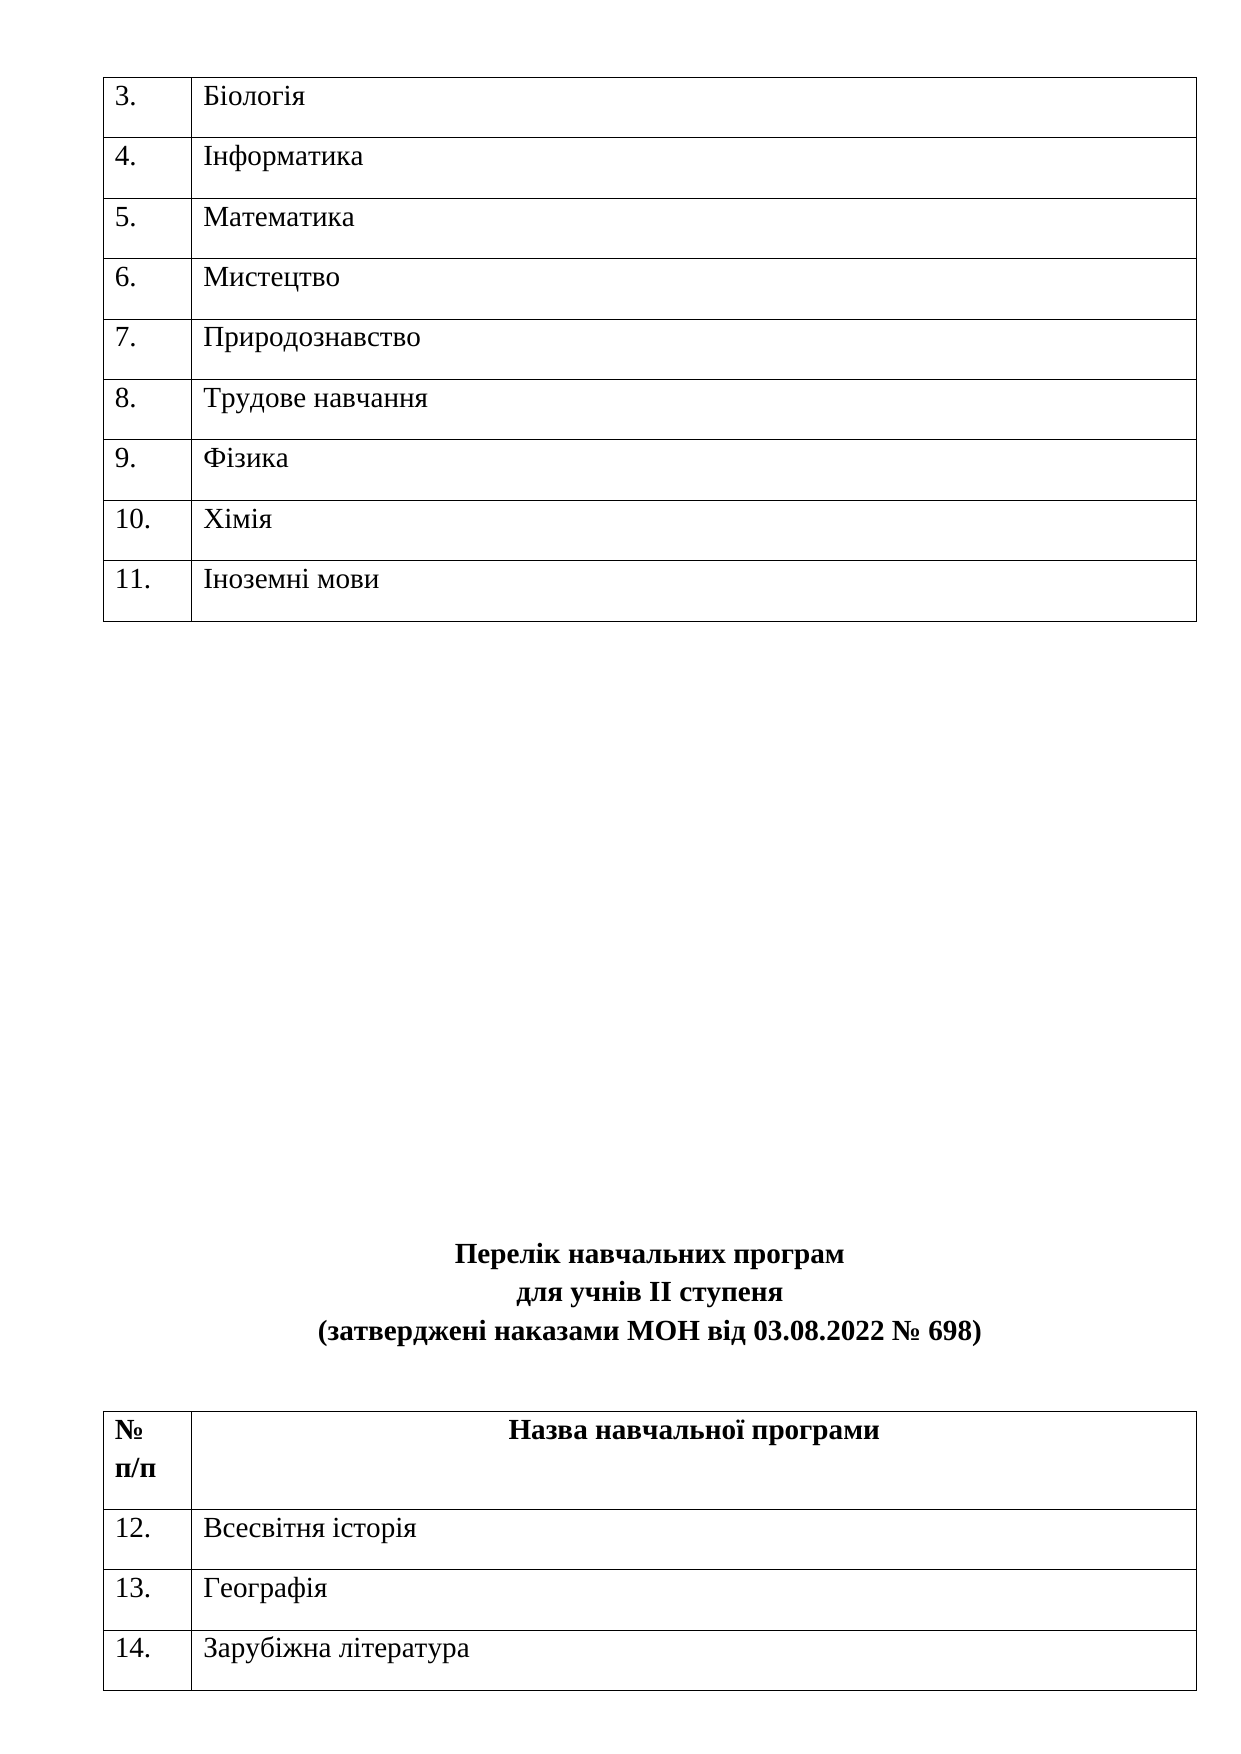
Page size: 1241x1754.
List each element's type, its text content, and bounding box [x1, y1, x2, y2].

table_header № п/п [104, 1412, 191, 1509]
table_cell [104, 561, 191, 621]
table_cell [104, 440, 191, 500]
table_cell [104, 1570, 191, 1629]
table_cell [104, 1631, 191, 1690]
table_cell Зарубіжна література [192, 1631, 1196, 1690]
table_cell Фізика [192, 440, 1196, 500]
table_cell Мистецтво [192, 259, 1196, 318]
text Перелік навчальних програм [148, 1236, 1152, 1269]
table_cell [104, 320, 191, 379]
table_cell Географія [192, 1570, 1196, 1629]
text (затверджені наказами МОН від 03.08.2022 № 698) [148, 1313, 1152, 1346]
table_cell Природознавство [192, 320, 1196, 379]
table_cell Інформатика [192, 138, 1196, 198]
table_cell Хімія [192, 501, 1196, 560]
table_cell Трудове навчання [192, 380, 1196, 439]
table_cell [104, 259, 191, 318]
table_cell [104, 138, 191, 198]
text для учнів ІІ ступеня [148, 1274, 1152, 1308]
table_cell Іноземні мови [192, 561, 1196, 621]
table_cell [104, 380, 191, 439]
table_cell Математика [192, 199, 1196, 258]
table_header Назва навчальної програми [192, 1412, 1196, 1509]
table_cell [104, 1510, 191, 1569]
table_cell [104, 501, 191, 560]
table_cell [104, 199, 191, 258]
table_cell Біологія [192, 78, 1196, 137]
table_cell [104, 78, 191, 137]
table_cell Всесвітня історія [192, 1510, 1196, 1569]
